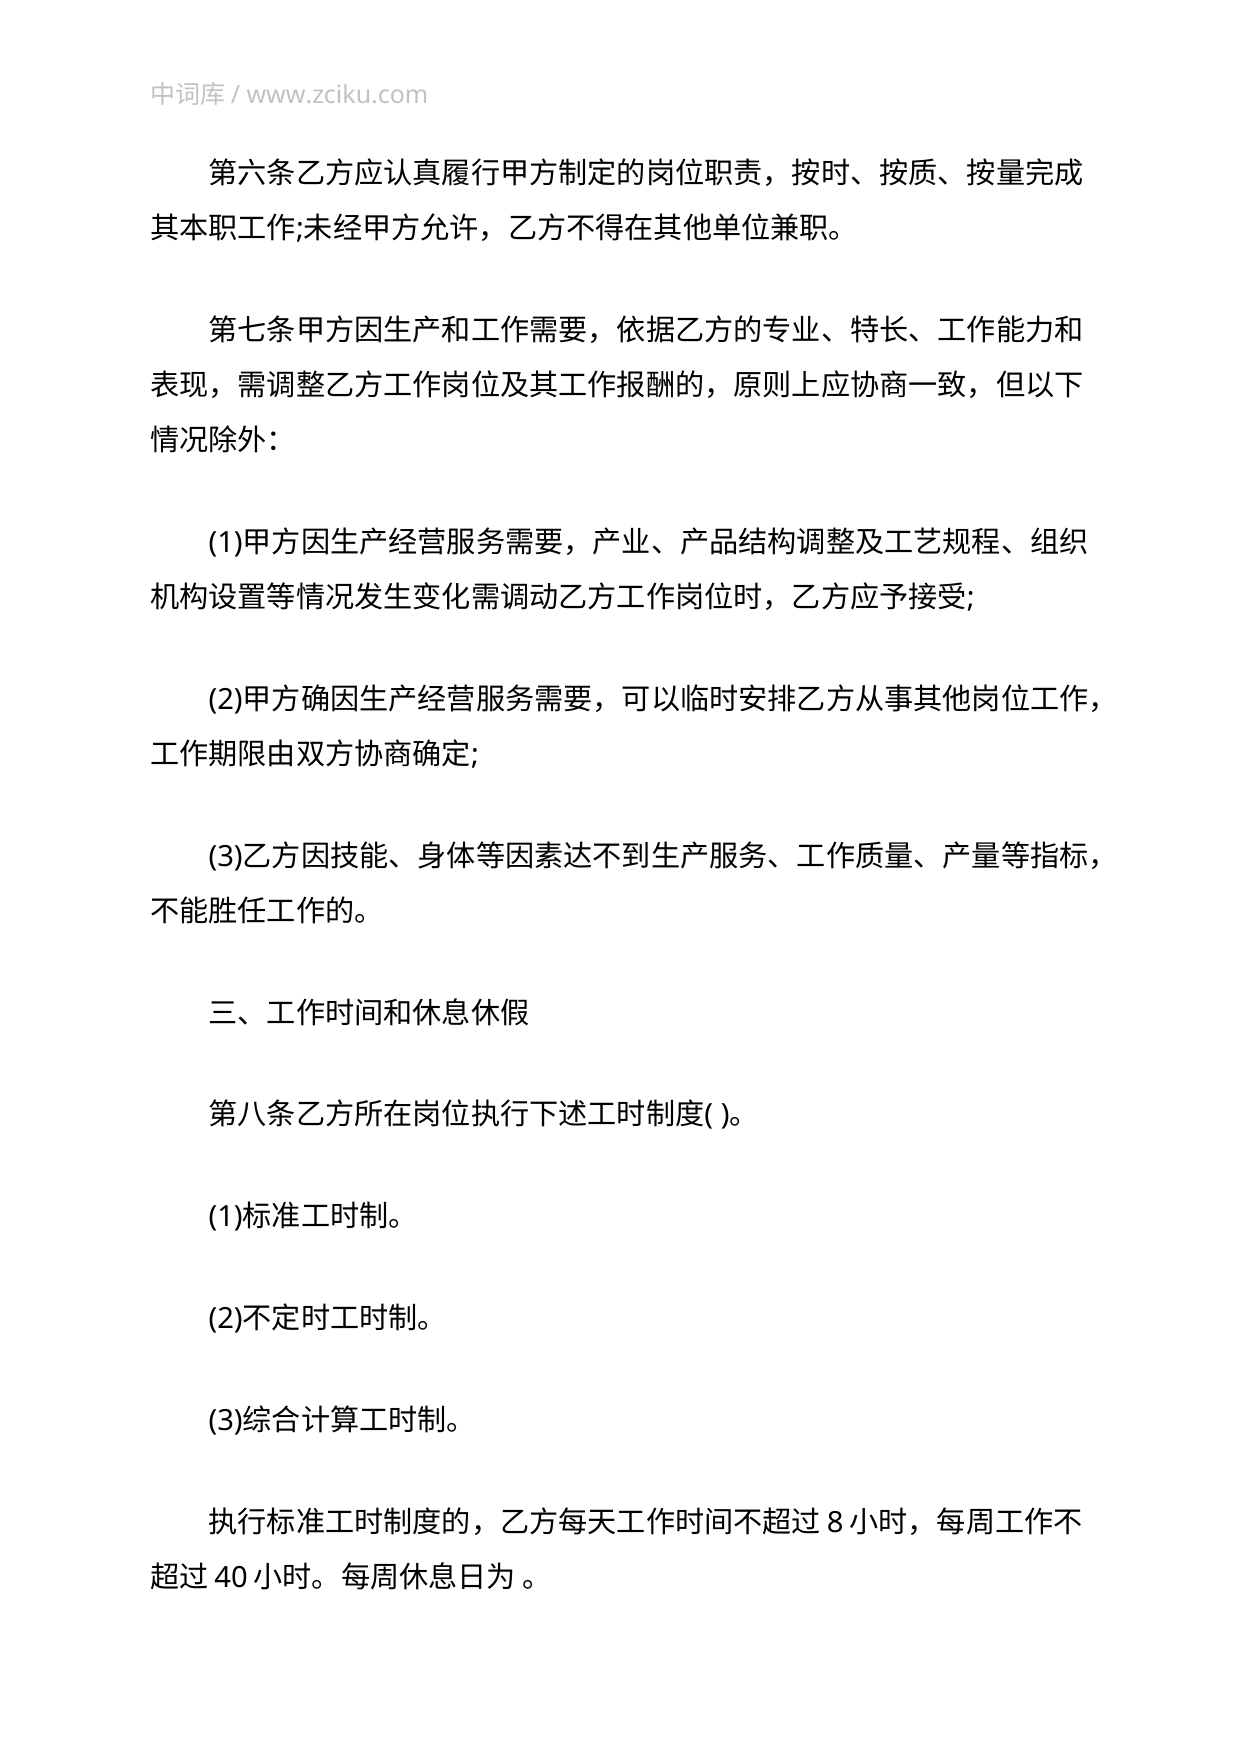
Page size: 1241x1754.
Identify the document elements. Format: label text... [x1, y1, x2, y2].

text (3)综合计算工时制。 [150, 1397, 1090, 1439]
text 第八条乙方所在岗位执行下述工时制度( )。 [150, 1091, 1090, 1133]
text (2)不定时工时制。 [150, 1295, 1090, 1337]
text 三、工作时间和休息休假 [150, 989, 1090, 1031]
text (2)甲方确因生产经营服务需要，可以临时安排乙方从事其他岗位工作，工作期限由双方协商确定; [150, 675, 1090, 773]
text (3)乙方因技能、身体等因素达不到生产服务、工作质量、产量等指标，不能胜任工作的。 [150, 832, 1090, 930]
text 第七条甲方因生产和工作需要，依据乙方的专业、特长、工作能力和表现，需调整乙方工作岗位及其工作报酬的，原则上应协商一致，但以下情况除外： [150, 307, 1090, 459]
text 第六条乙方应认真履行甲方制定的岗位职责，按时、按质、按量完成其本职工作;未经甲方允许，乙方不得在其他单位兼职。 [150, 150, 1090, 247]
text 执行标准工时制度的，乙方每天工作时间不超过8小时，每周工作不超过40小时。每周休息日为 。 [150, 1499, 1090, 1596]
text (1)标准工时制。 [150, 1193, 1090, 1235]
text (1)甲方因生产经营服务需要，产业、产品结构调整及工艺规程、组织机构设置等情况发生变化需调动乙方工作岗位时，乙方应予接受; [150, 518, 1090, 616]
